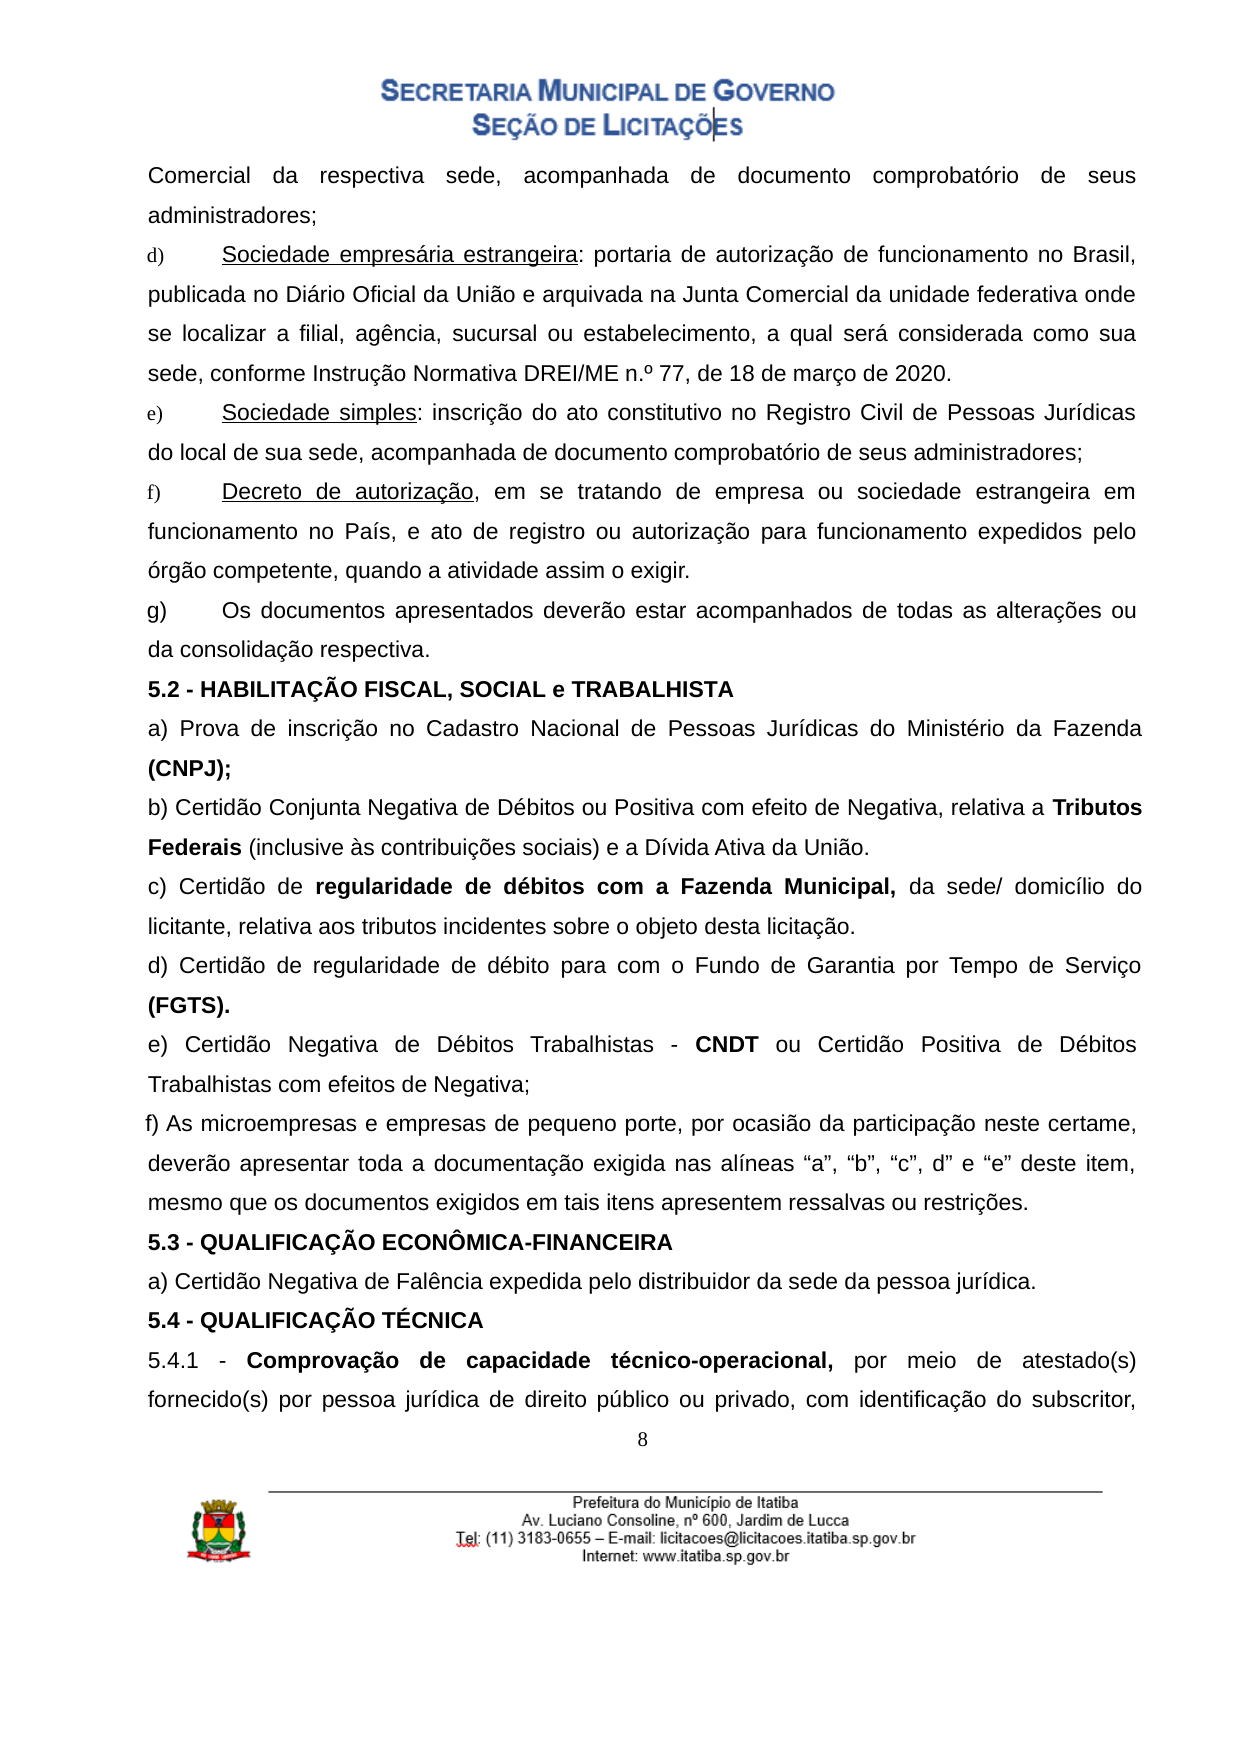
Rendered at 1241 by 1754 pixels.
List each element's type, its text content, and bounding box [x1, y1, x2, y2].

picture [148, 1450, 1137, 1591]
text a) Prova de inscrição no Cadastro Nacional de Pessoas Jurídicas do Ministério da Fazenda (CNPJ); [148, 715, 1143, 781]
text e) Certidão Negativa de Débitos Trabalhistas - CNDT ou Certidão Positiva de Débitos Trabalhistas com efeitos de Negativa; [148, 1031, 1137, 1097]
list Decreto de autorização, em se tratando de empresa ou sociedade estrangeira em funcionamento no País, e ato de registro ou autorização para funcionamento expedidos pelo órgão competente, quando a atividade assim o exigir. [147, 478, 1137, 584]
list Sociedade empresária estrangeira: portaria de autorização de funcionamento no Brasil, publicada no Diário Oficial da União e arquivada na Junta Comercial da unidade federativa onde se localizar a filial, agência, sucursal ou estabelecimento, a qual será considerada como sua sede, conforme Instrução Normativa DREI/ME n.º 77, de 18 de março de 2020. [147, 241, 1137, 386]
text a) Certidão Negativa de Falência expedida pelo distribuidor da sede da pessoa jurídica. [148, 1268, 1143, 1294]
text c) Certidão de regularidade de débitos com a Fazenda Municipal, da sede/ domicílio do licitante, relativa aos tributos incidentes sobre o objeto desta licitação. [148, 873, 1143, 939]
text f) As microempresas e empresas de pequeno porte, por ocasião da participação neste certame, deverão apresentar toda a documentação exigida nas alíneas “a”, “b”, “c”, d” e “e” deste item, mesmo que os documentos exigidos em tais itens apresentem ressalvas ou restrições. [145, 1110, 1137, 1215]
text 5.4 - QUALIFICAÇÃO TÉCNICA [148, 1307, 1143, 1334]
text d) Certidão de regularidade de débito para com o Fundo de Garantia por Tempo de Serviço (FGTS). [148, 952, 1143, 1018]
text 5.3 - QUALIFICAÇÃO ECONÔMICA-FINANCEIRA [148, 1228, 1143, 1255]
list Os documentos apresentados deverão estar acompanhados de todas as alterações ou da consolidação respectiva. [147, 597, 1137, 663]
text 5.2 - HABILITAÇÃO FISCAL, SOCIAL e TRABALHISTA [148, 676, 1137, 702]
picture [148, 59, 1034, 148]
text b) Certidão Conjunta Negativa de Débitos ou Positiva com efeito de Negativa, relativa a Tributos Federais (inclusive às contribuições sociais) e a Dívida Ativa da União. [148, 794, 1143, 860]
list Sociedade simples: inscrição do ato constitutivo no Registro Civil de Pessoas Jurídicas do local de sua sede, acompanhada de documento comprobatório de seus administradores; [147, 399, 1137, 465]
